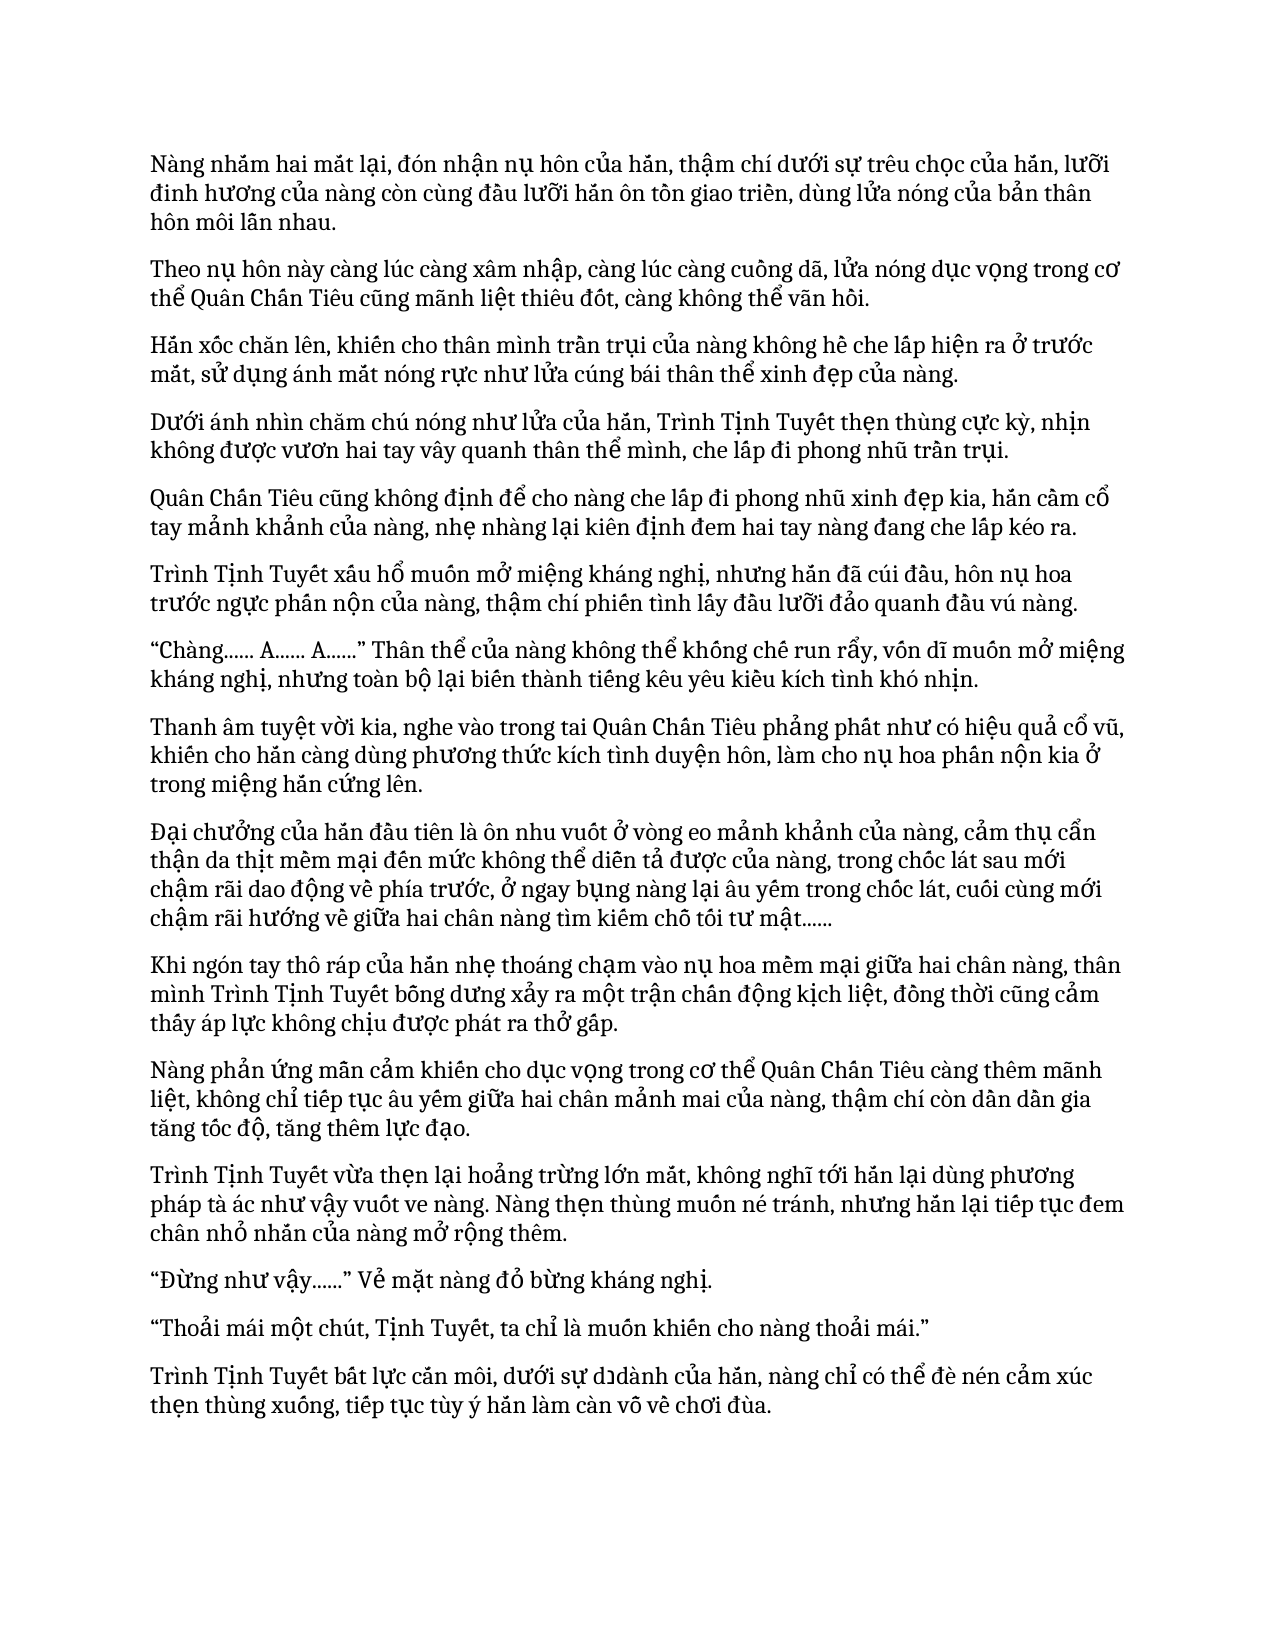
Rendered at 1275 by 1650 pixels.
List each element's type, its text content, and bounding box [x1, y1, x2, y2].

text Nàng phản ứng mẫn cảm khiến cho dục vọng trong cơ thể Quân Chấn Tiêu càng thêm mãnh liệt, không chỉ tiếp tục âu yếm giữa hai chân mảnh mai của nàng, thậm chí còn dần dần gia tăng tốc độ, tăng thêm lực đạo. [150, 1056, 1125, 1142]
text Trình Tịnh Tuyết bất lực cắn môi, dưới sự dנdành của hắn, nàng chỉ có thể đè nén cảm xúc thẹn thùng xuống, tiếp tục tùy ý hắn làm càn vỗ về chơi đùa. [150, 1361, 1125, 1419]
text Trình Tịnh Tuyết vừa thẹn lại hoảng trừng lớn mắt, không nghĩ tới hắn lại dùng phương pháp tà ác như vậy vuốt ve nàng. Nàng thẹn thùng muốn né tránh, nhưng hắn lại tiếp tục đem chân nhỏ nhắn của nàng mở rộng thêm. [150, 1161, 1125, 1247]
text Hắn xốc chăn lên, khiến cho thân mình trần trụi của nàng không hề che lấp hiện ra ở trước mắt, sử dụng ánh mắt nóng rực như lửa cúng bái thân thể xinh đẹp của nàng. [150, 331, 1125, 389]
text Thanh âm tuyệt vời kia, nghe vào trong tai Quân Chấn Tiêu phảng phất như có hiệu quả cổ vũ, khiến cho hắn càng dùng phương thức kích tình duyện hôn, làm cho nụ hoa phấn nộn kia ở trong miệng hắn cứng lên. [150, 712, 1125, 799]
text Nàng nhắm hai mắt lại, đón nhận nụ hôn của hắn, thậm chí dưới sự trêu chọc của hắn, lưỡi đinh hương của nàng còn cùng đầu lưỡi hắn ôn tồn giao triền, dùng lửa nóng của bản thân hôn môi lẫn nhau. [150, 150, 1125, 236]
text Theo nụ hôn này càng lúc càng xâm nhập, càng lúc càng cuồng dã, lửa nóng dục vọng trong cơ thể Quân Chấn Tiêu cũng mãnh liệt thiêu đốt, càng không thể vãn hồi. [150, 255, 1125, 312]
text “Đừng như vậy......” Vẻ mặt nàng đỏ bừng kháng nghị. [150, 1266, 1125, 1295]
text Dưới ánh nhìn chăm chú nóng như lửa của hắn, Trình Tịnh Tuyết thẹn thùng cực kỳ, nhịn không được vươn hai tay vây quanh thân thể mình, che lấp đi phong nhũ trần trụi. [150, 407, 1125, 465]
text “Chàng...... A...... A......” Thân thể của nàng không thể khống chế run rẩy, vốn dĩ muốn mở miệng kháng nghị, nhưng toàn bộ lại biến thành tiếng kêu yêu kiều kích tình khó nhịn. [150, 636, 1125, 694]
text Quân Chấn Tiêu cũng không định để cho nàng che lấp đi phong nhũ xinh đẹp kia, hắn cầm cổ tay mảnh khảnh của nàng, nhẹ nhàng lại kiên định đem hai tay nàng đang che lấp kéo ra. [150, 484, 1125, 541]
text “Thoải mái một chút, Tịnh Tuyết, ta chỉ là muốn khiến cho nàng thoải mái.” [150, 1314, 1125, 1342]
text Trình Tịnh Tuyết xấu hổ muốn mở miệng kháng nghị, nhưng hắn đã cúi đầu, hôn nụ hoa trước ngực phấn nộn của nàng, thậm chí phiến tình lấy đầu lưỡi đảo quanh đầu vú nàng. [150, 560, 1125, 617]
text Đại chưởng của hắn đầu tiên là ôn nhu vuốt ở vòng eo mảnh khảnh của nàng, cảm thụ cẩn thận da thịt mềm mại đến mức không thể diễn tả được của nàng, trong chốc lát sau mới chậm rãi dao động về phía trước, ở ngay bụng nàng lại âu yếm trong chốc lát, cuối cùng mới chậm rãi hướng về giữa hai chân nàng tìm kiếm chỗ tối tư mật...... [150, 817, 1125, 932]
text Khi ngón tay thô ráp của hắn nhẹ thoáng chạm vào nụ hoa mềm mại giữa hai chân nàng, thân mình Trình Tịnh Tuyết bỗng dưng xảy ra một trận chấn động kịch liệt, đồng thời cũng cảm thấy áp lực không chịu được phát ra thở gấp. [150, 951, 1125, 1037]
